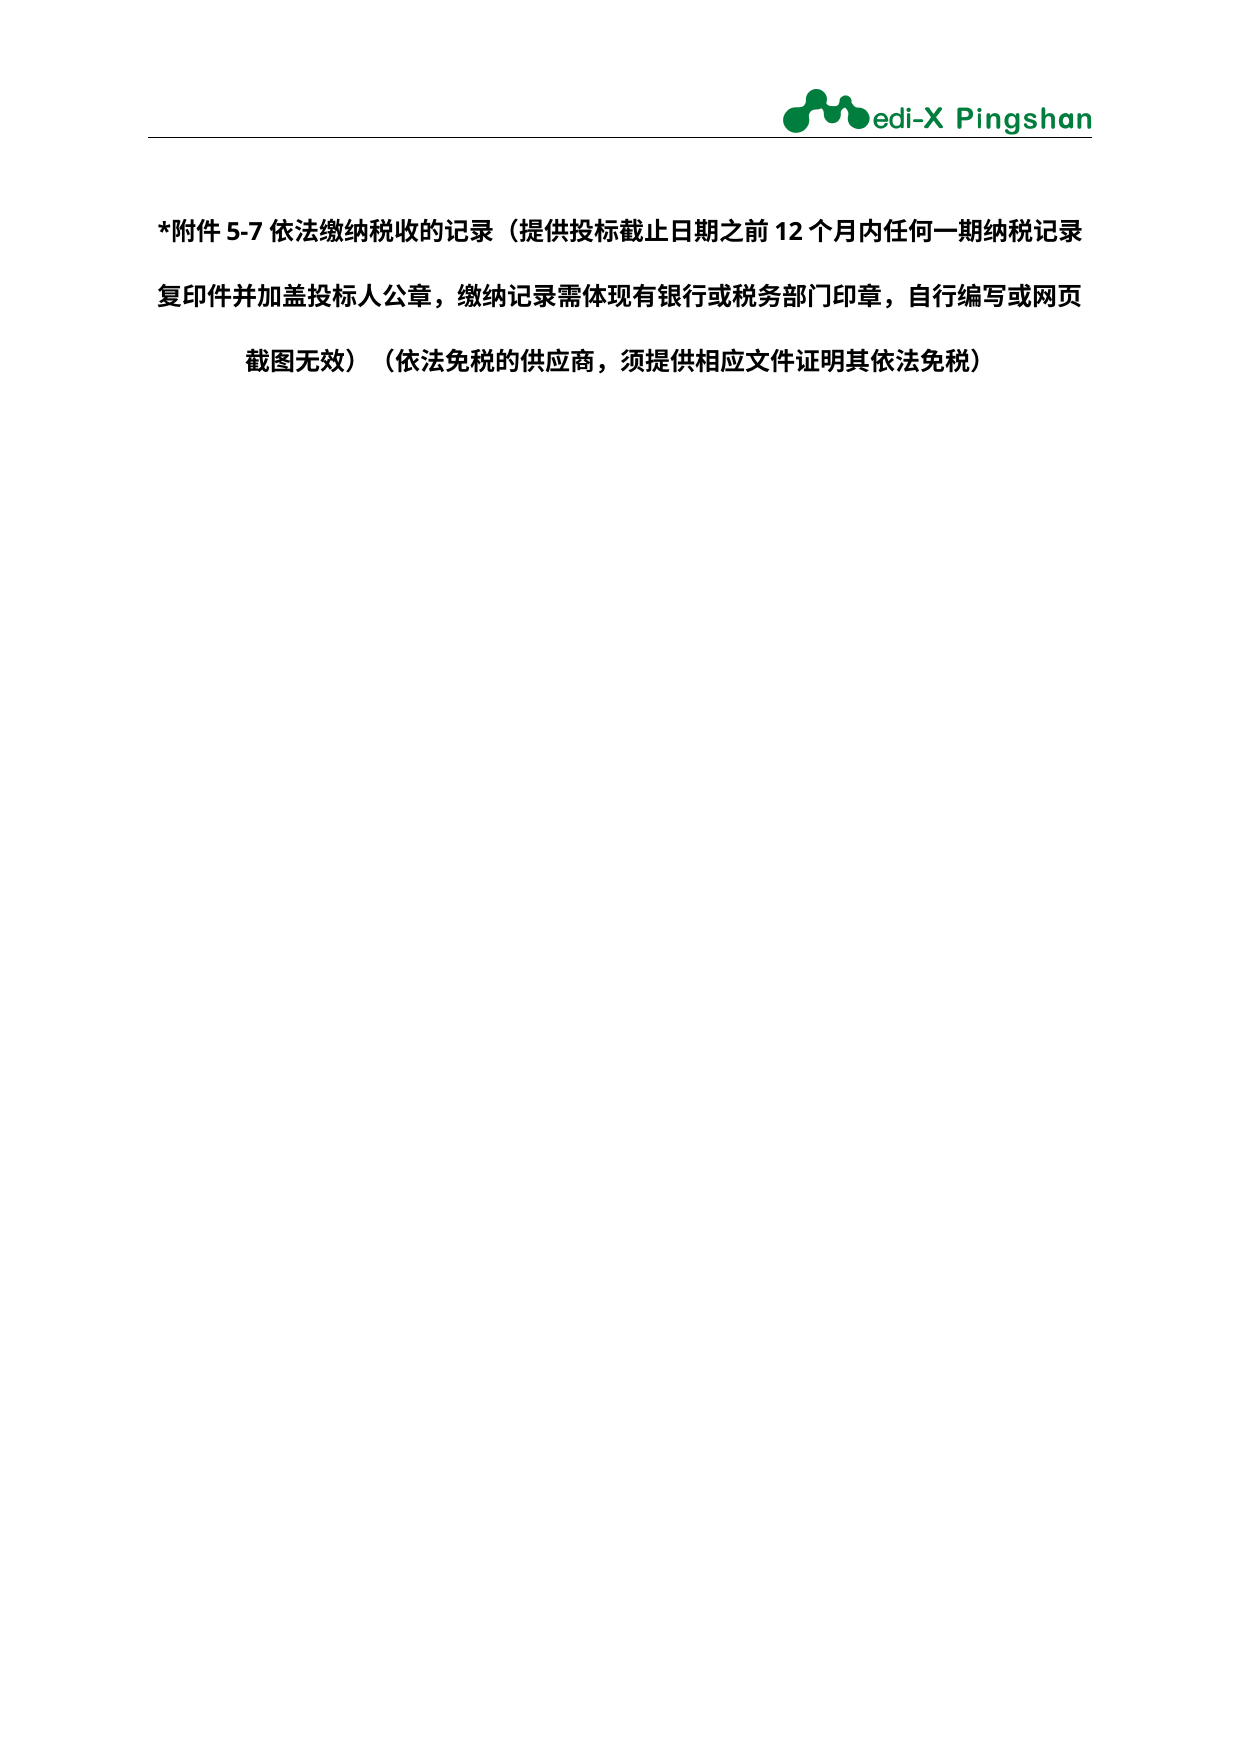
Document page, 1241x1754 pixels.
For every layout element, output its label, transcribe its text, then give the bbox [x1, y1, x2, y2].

picture [782, 88, 1093, 135]
subtitle *附件5-7 依法缴纳税收的记录（提供投标截止日期之前12个月内任何一期纳税记录复印件并加盖投标人公章，缴纳记录需体现有银行或税务部门印章，自行编写或网页截图无效）（依法免税的供应商，须提供相应文件证明其依法免税） [148, 197, 1092, 392]
